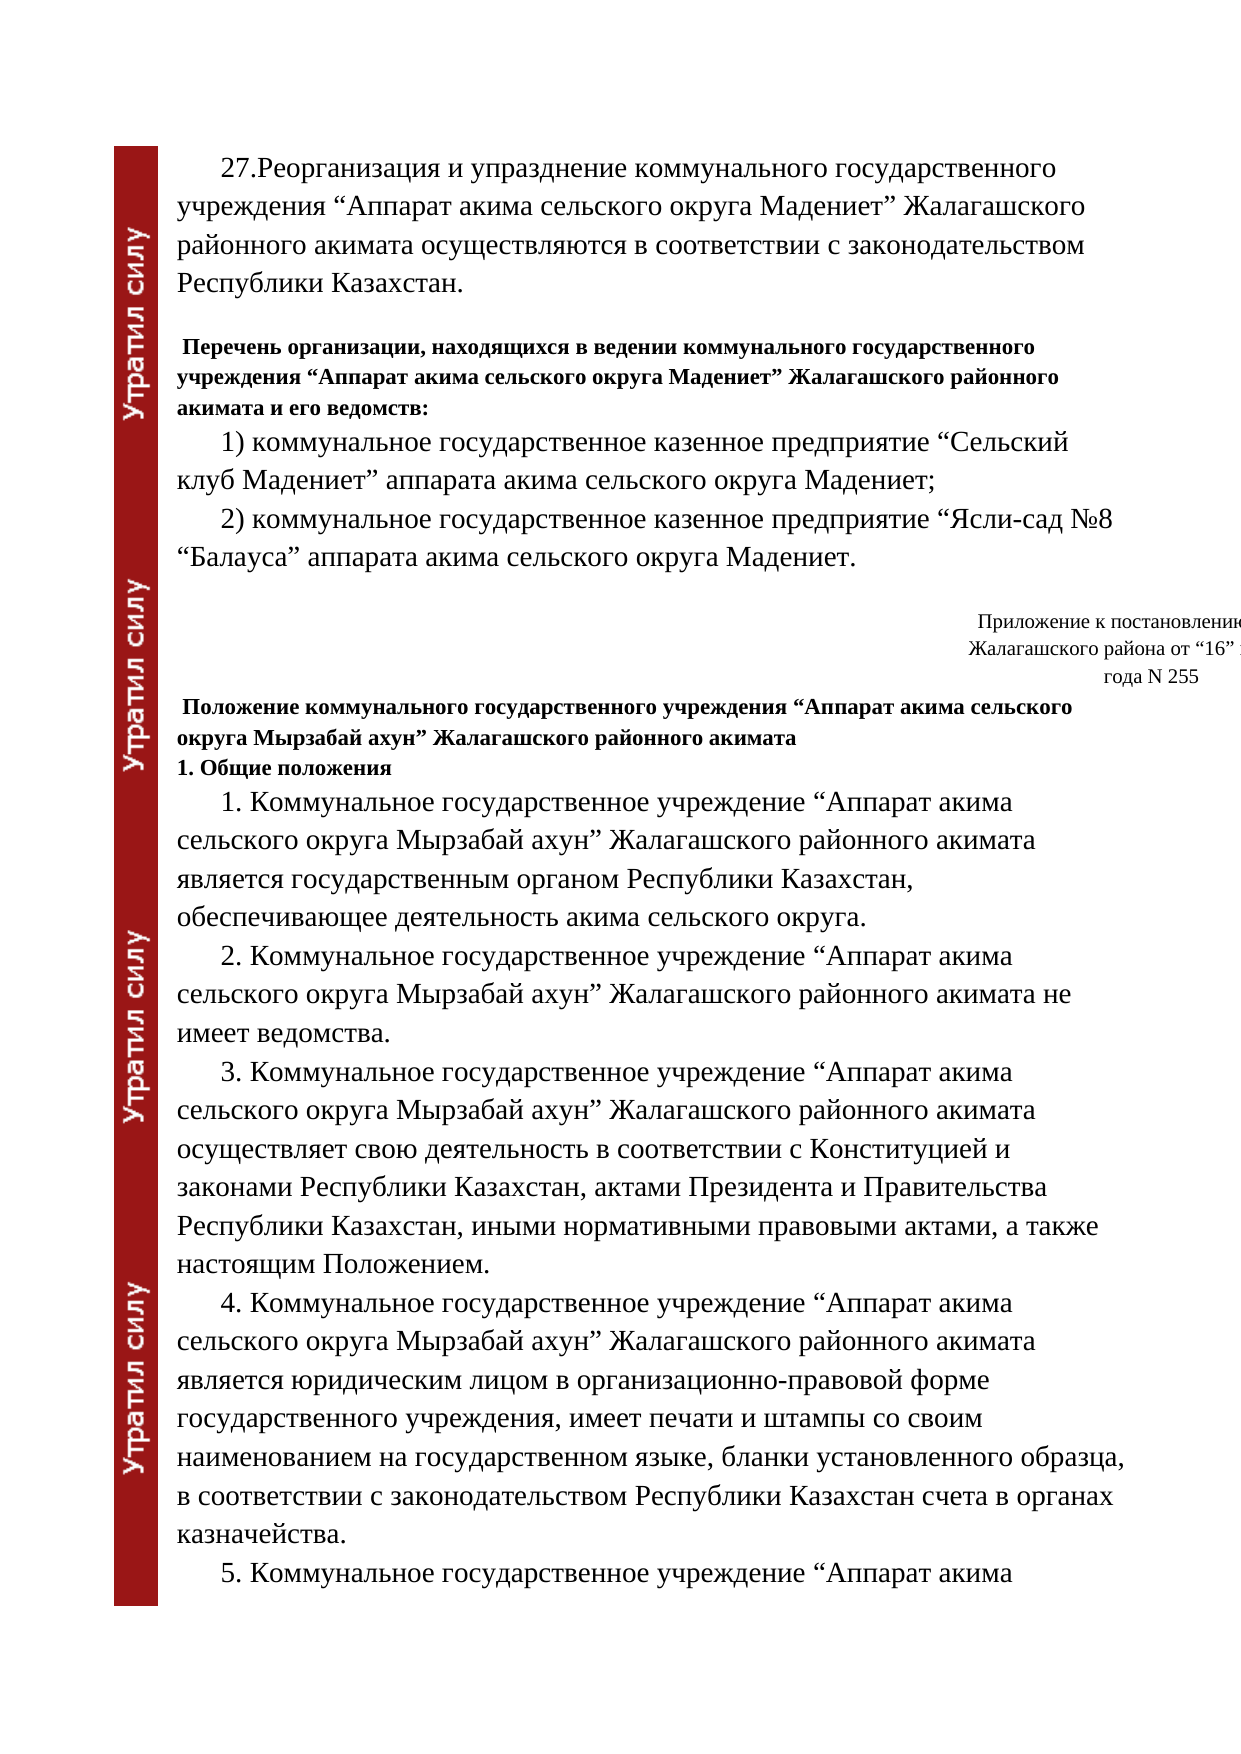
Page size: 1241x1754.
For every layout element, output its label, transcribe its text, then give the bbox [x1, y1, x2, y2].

picture [114, 603, 158, 607]
picture [114, 146, 158, 150]
table_header Приложение к постановлению акимата Жалагашского района от “16” июня 2014 года N 255 [912, 607, 1240, 693]
picture [114, 1588, 158, 1606]
table_header [101, 607, 912, 693]
text 1) коммунальное государственное казенное предприятие “Сельский клуб Мадениет” аппарата акима сельского округа Мадениет; 2) коммунальное государственное казенное предприятие “Ясли-сад №8 “Балауса” аппарата акима сельского округа Мадениет. [112, 424, 1128, 603]
text Положение коммунального государственного учреждения “Аппарат акима сельского округа Мырзабай ахун” Жалагашского районного акимата 1. Общие положения [112, 693, 1128, 780]
text Перечень организации, находящихся в ведении коммунального государственного учреждения “Аппарат акима сельского округа Мадениет” Жалагашского районного акимата и его ведомств: [112, 333, 1128, 420]
picture [114, 420, 158, 424]
picture [114, 780, 158, 784]
picture [114, 329, 158, 333]
text 27.Реорганизация и упразднение коммунального государственного учреждения “Аппарат акима сельского округа Мадениет” Жалагашского районного акимата осуществляются в соответствии с законодательством Республики Казахстан. [112, 150, 1128, 329]
